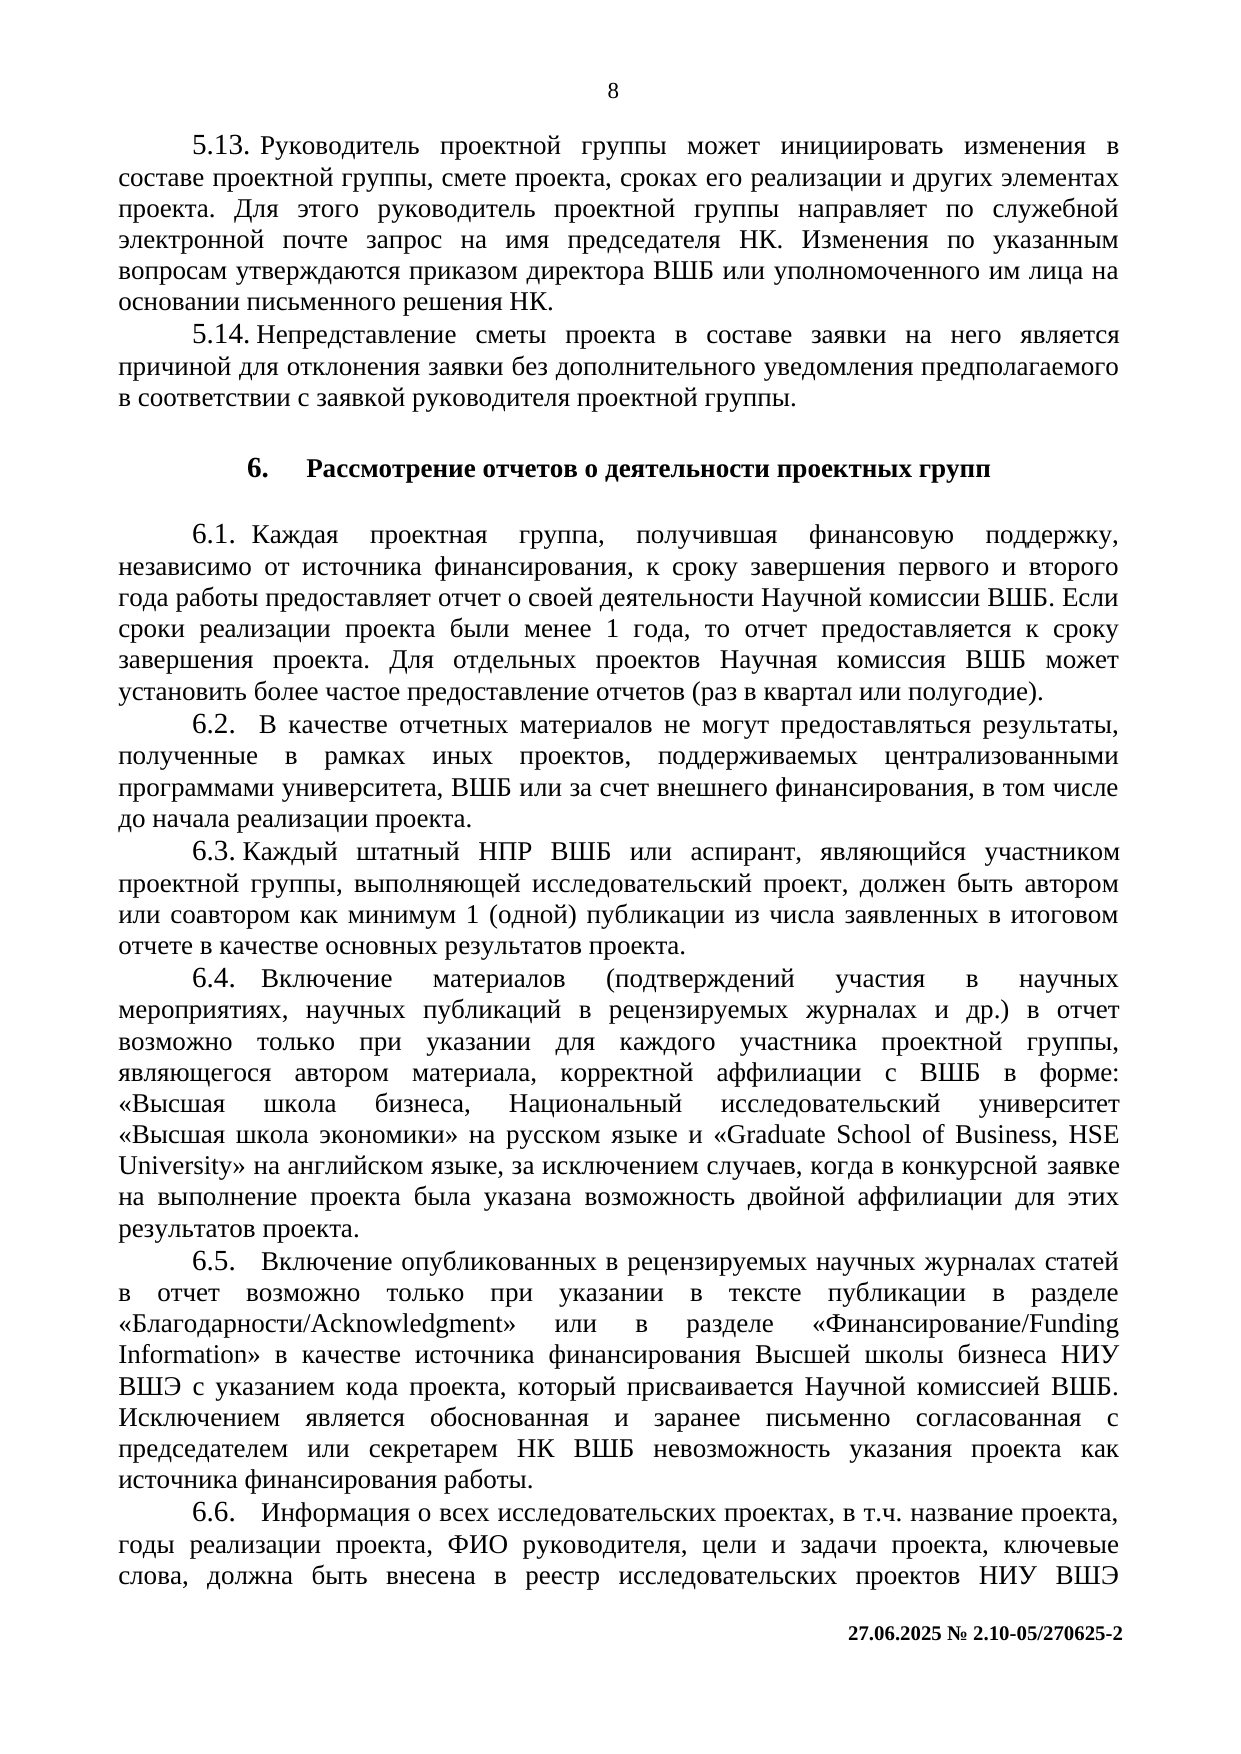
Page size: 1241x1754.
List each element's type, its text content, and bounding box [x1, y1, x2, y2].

list Каждый штатный НПР ВШБ или аспирант, являющийся участником проектной группы, выполняющей исследовательский проект, должен быть автором или соавтором как минимум 1 (одной) публикации из числа заявленных в итоговом отчете в качестве основных результатов проекта. [118, 833, 1120, 960]
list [118, 1494, 1120, 1590]
list Каждая проектная группа, получившая финансовую поддержку, независимо от источника финансирования, к сроку завершения первого и второго года работы предоставляет отчет о своей деятельности Научной комиссии ВШБ. Если сроки реализации проекта были менее 1 года, то отчет предоставляется к сроку завершения проекта. Для отдельных проектов Научная комиссия ВШБ может установить более частое предоставление отчетов (раз в квартал или полугодие). [118, 517, 1120, 706]
list Включение материалов (подтверждений участия в научных мероприятиях, научных публикаций в рецензируемых журналах и др.) в отчет возможно только при указании для каждого участника проектной группы, являющегося автором материала, корректной аффилиации с ВШБ в форме: «Высшая школа бизнеса, Национальный исследовательский университет «Высшая школа экономики» на русском языке и «Graduate School of Business, HSE University» на английском языке, за исключением случаев, когда в конкурсной заявке на выполнение проекта была указана возможность двойной аффилиации для этих результатов проекта. [118, 960, 1120, 1243]
list Включение опубликованных в рецензируемых научных журналах статей в отчет возможно только при указании в тексте публикации в разделе «Благодарности/Acknowledgment» или в разделе «Финансирование/Funding Information» в качестве источника финансирования Высшей школы бизнеса НИУ ВШЭ с указанием кода проекта, который присваивается Научной комиссией ВШБ. Исключением является обоснованная и заранее письменно согласованная с председателем или секретарем НК ВШБ невозможность указания проекта как источника финансирования работы. [118, 1243, 1120, 1494]
list В качестве отчетных материалов не могут предоставляться результаты, полученные в рамках иных проектов, поддерживаемых централизованными программами университета, ВШБ или за счет внешнего финансирования, в том числе до начала реализации проекта. [118, 706, 1120, 833]
list Рассмотрение отчетов о деятельности проектных групп [118, 450, 1120, 483]
list Непредставление сметы проекта в составе заявки на него является причиной для отклонения заявки без дополнительного уведомления предполагаемого в соответствии с заявкой руководителя проектной группы. [118, 316, 1120, 412]
list Руководитель проектной группы может инициировать изменения в составе проектной группы, смете проекта, сроках его реализации и других элементах проекта. Для этого руководитель проектной группы направляет по служебной электронной почте запрос на имя председателя НК. Изменения по указанным вопросам утверждаются приказом директора ВШБ или уполномоченного им лица на основании письменного решения НК. [118, 127, 1120, 316]
